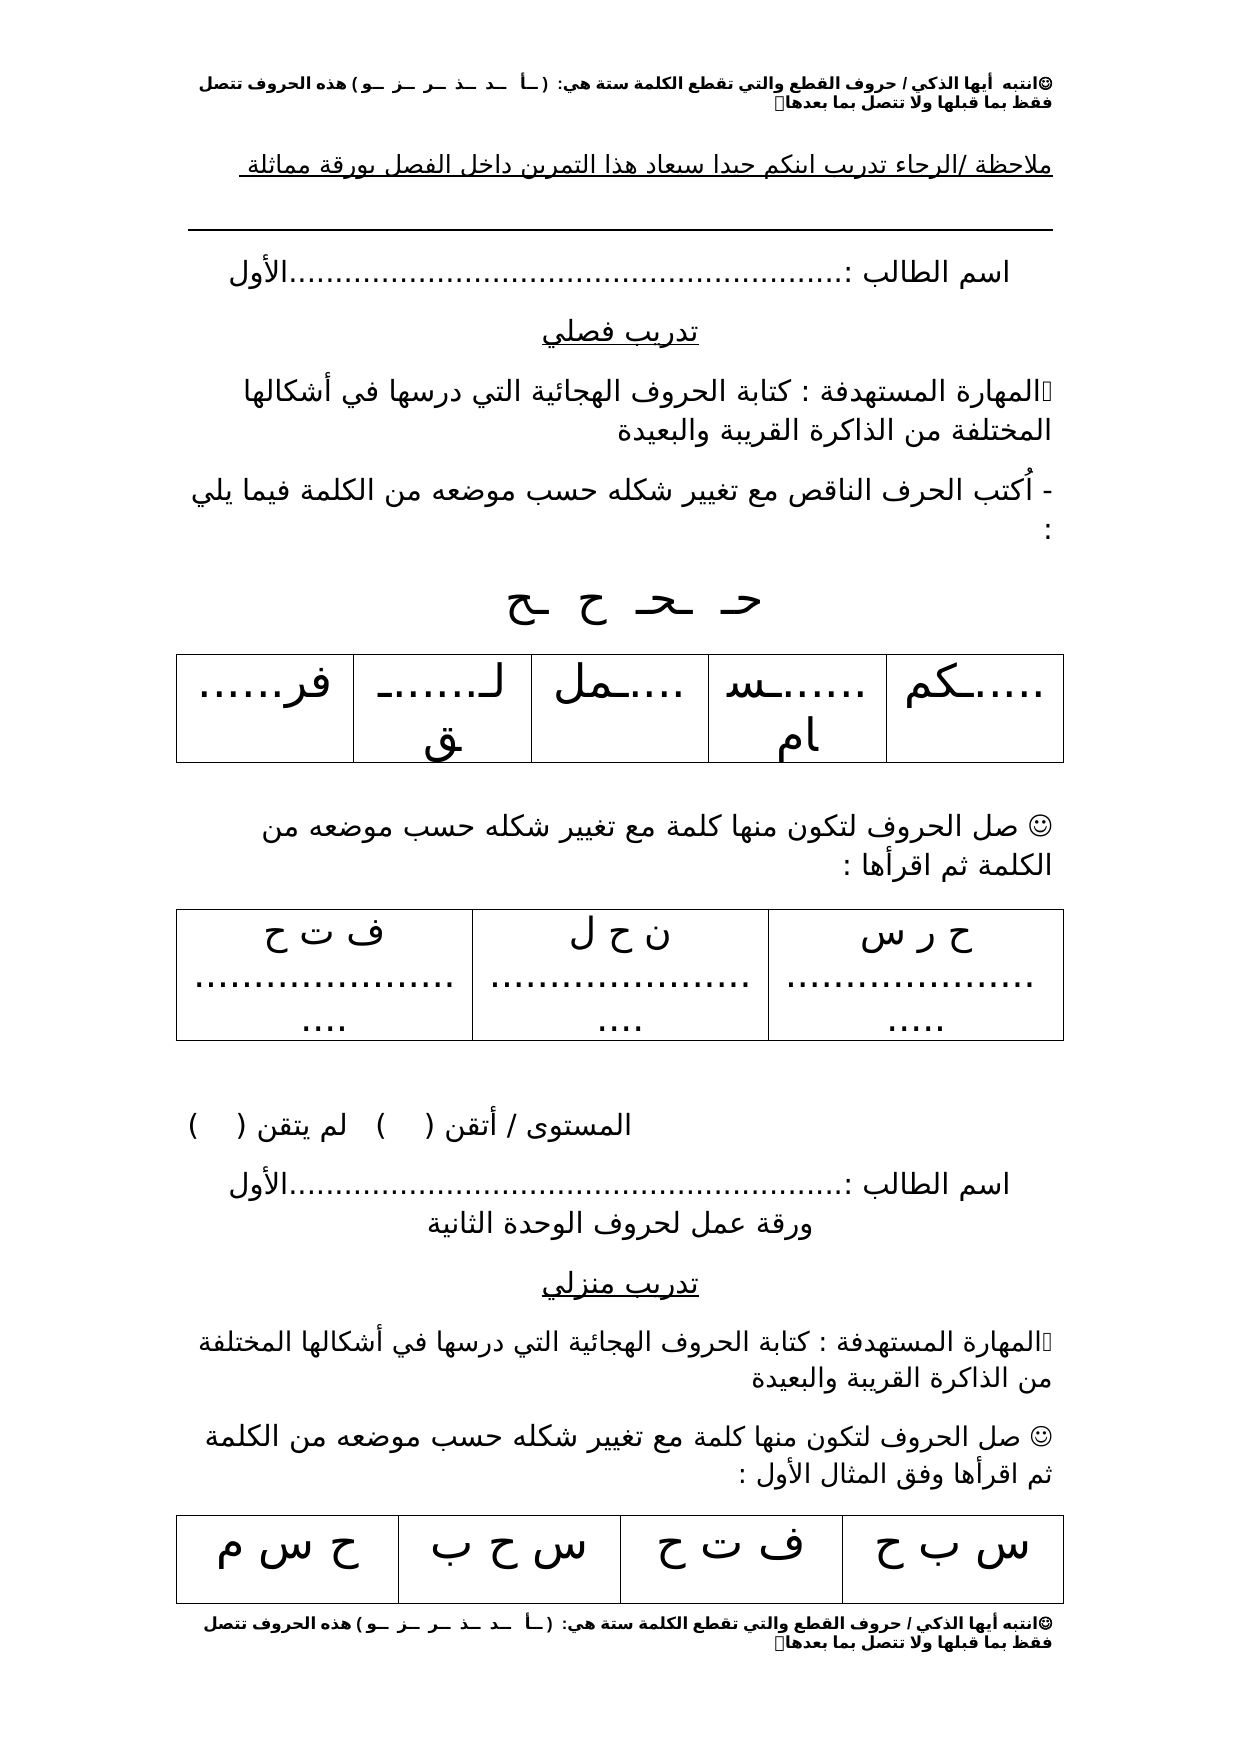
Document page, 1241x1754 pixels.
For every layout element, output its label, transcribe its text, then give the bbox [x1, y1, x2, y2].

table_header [177, 1516, 398, 1603]
table_header فر...... [177, 655, 353, 762]
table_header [621, 1516, 842, 1603]
table_header س ب ح سبح [843, 1516, 1063, 1603]
text صل الحروف لتكون منها كلمة مع تغيير شكله حسب موضعه من الكلمة ثم اقرأها وفق المثال الأول : [187, 1419, 1053, 1490]
text تدريب فصلي [187, 315, 1053, 349]
text اسم الطالب :............................................................الأول [187, 255, 1053, 289]
text المستوى / أتقن ( ) لم يتقن ( ) [187, 1108, 1053, 1142]
table_header ....ـمل [532, 655, 708, 762]
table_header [399, 1516, 620, 1603]
text تدريب منزلي [187, 1266, 1053, 1300]
table_header ف ت ح .......................... [177, 910, 472, 1040]
table_header لـ......ـق [354, 655, 531, 762]
text - اُكتب الحرف الناقص مع تغيير شكله حسب موضعه من الكلمة فيما يلي : [187, 473, 1053, 546]
text صل الحروف لتكون منها كلمة مع تغيير شكله حسب موضعه من الكلمة ثم اقرأها : [187, 810, 1053, 883]
table_header ......ـسام [709, 655, 886, 762]
table_header ن ح ل .......................... [473, 910, 768, 1040]
text ملاحظة /الرجاء تدريب ابنكم جيدا سيعاد هذا التمرين داخل الفصل بورقة مماثلة [187, 150, 1053, 179]
table_header .....ـكم [887, 655, 1063, 762]
text اسم الطالب :............................................................الأول ورقة عمل لحروف الوحدة الثانية [187, 1168, 1053, 1241]
text حـ ـحـ ح ـح [187, 572, 1053, 625]
text المهارة المستهدفة : كتابة الحروف الهجائية التي درسها في أشكالها المختلفة من الذاكرة القريبة والبعيدة [187, 1326, 1053, 1394]
table_header ح ر س .......................... [769, 910, 1063, 1040]
text المهارة المستهدفة : كتابة الحروف الهجائية التي درسها في أشكالها المختلفة من الذاكرة القريبة والبعيدة [187, 374, 1053, 447]
